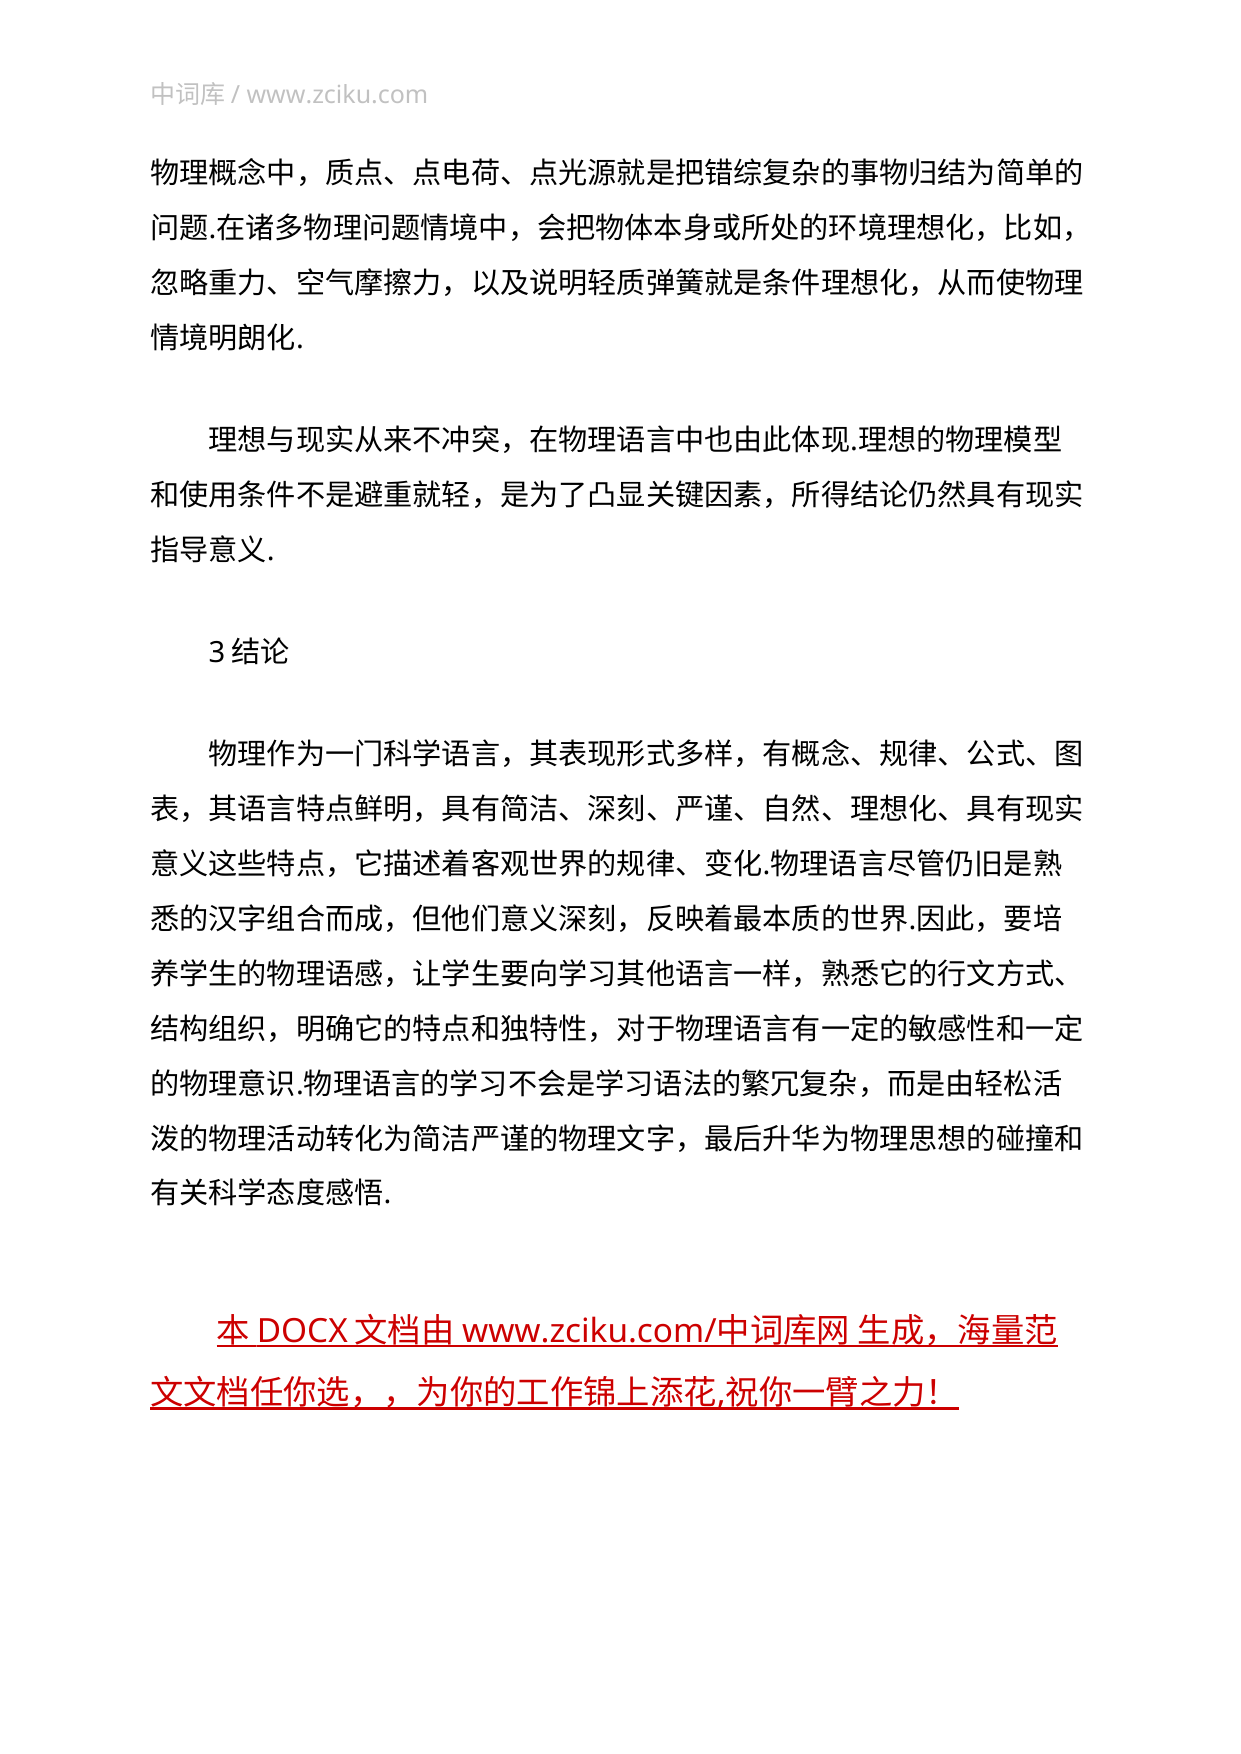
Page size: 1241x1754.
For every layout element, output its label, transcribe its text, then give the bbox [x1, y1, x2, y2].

text 3结论 [150, 629, 1090, 671]
text 物理作为一门科学语言，其表现形式多样，有概念、规律、公式、图表，其语言特点鲜明，具有简洁、深刻、严谨、自然、理想化、具有现实意义这些特点，它描述着客观世界的规律、变化.物理语言尽管仍旧是熟悉的汉字组合而成，但他们意义深刻，反映着最本质的世界.因此，要培养学生的物理语感，让学生要向学习其他语言一样，熟悉它的行文方式、结构组织，明确它的特点和独特性，对于物理语言有一定的敏感性和一定的物理意识.物理语言的学习不会是学习语法的繁冗复杂，而是由轻松活泼的物理活动转化为简洁严谨的物理文字，最后升华为物理思想的碰撞和有关科学态度感悟. [150, 731, 1090, 1212]
text 本DOCX文档由 www.zciku.com/中词库网 生成，海量范文文档任你选，，为你的工作锦上添花,祝你一臂之力！ [150, 1303, 1090, 1414]
text 理想与现实从来不冲突，在物理语言中也由此体现.理想的物理模型和使用条件不是避重就轻，是为了凸显关键因素，所得结论仍然具有现实指导意义. [150, 417, 1090, 569]
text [150, 150, 1090, 357]
